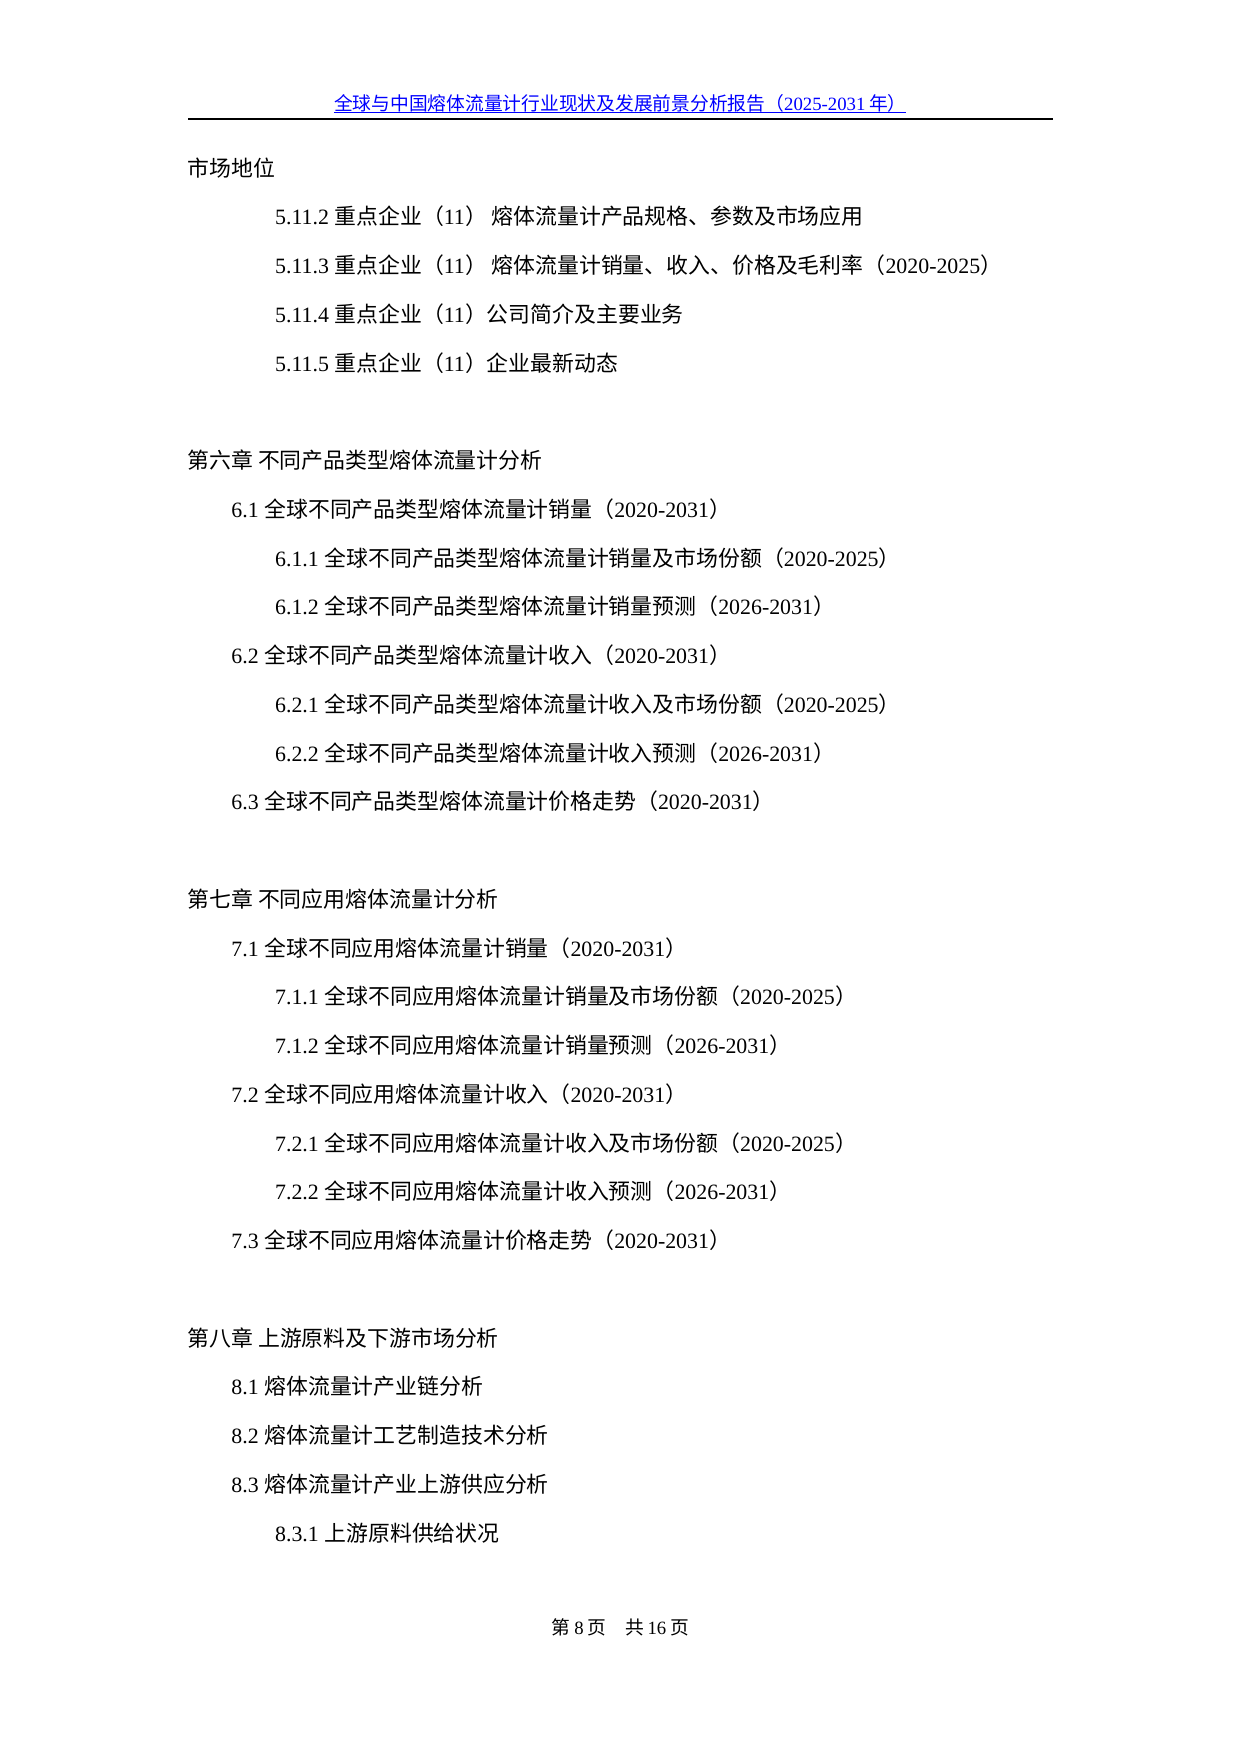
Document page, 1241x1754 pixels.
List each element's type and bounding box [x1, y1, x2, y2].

text [187, 150, 1053, 1548]
